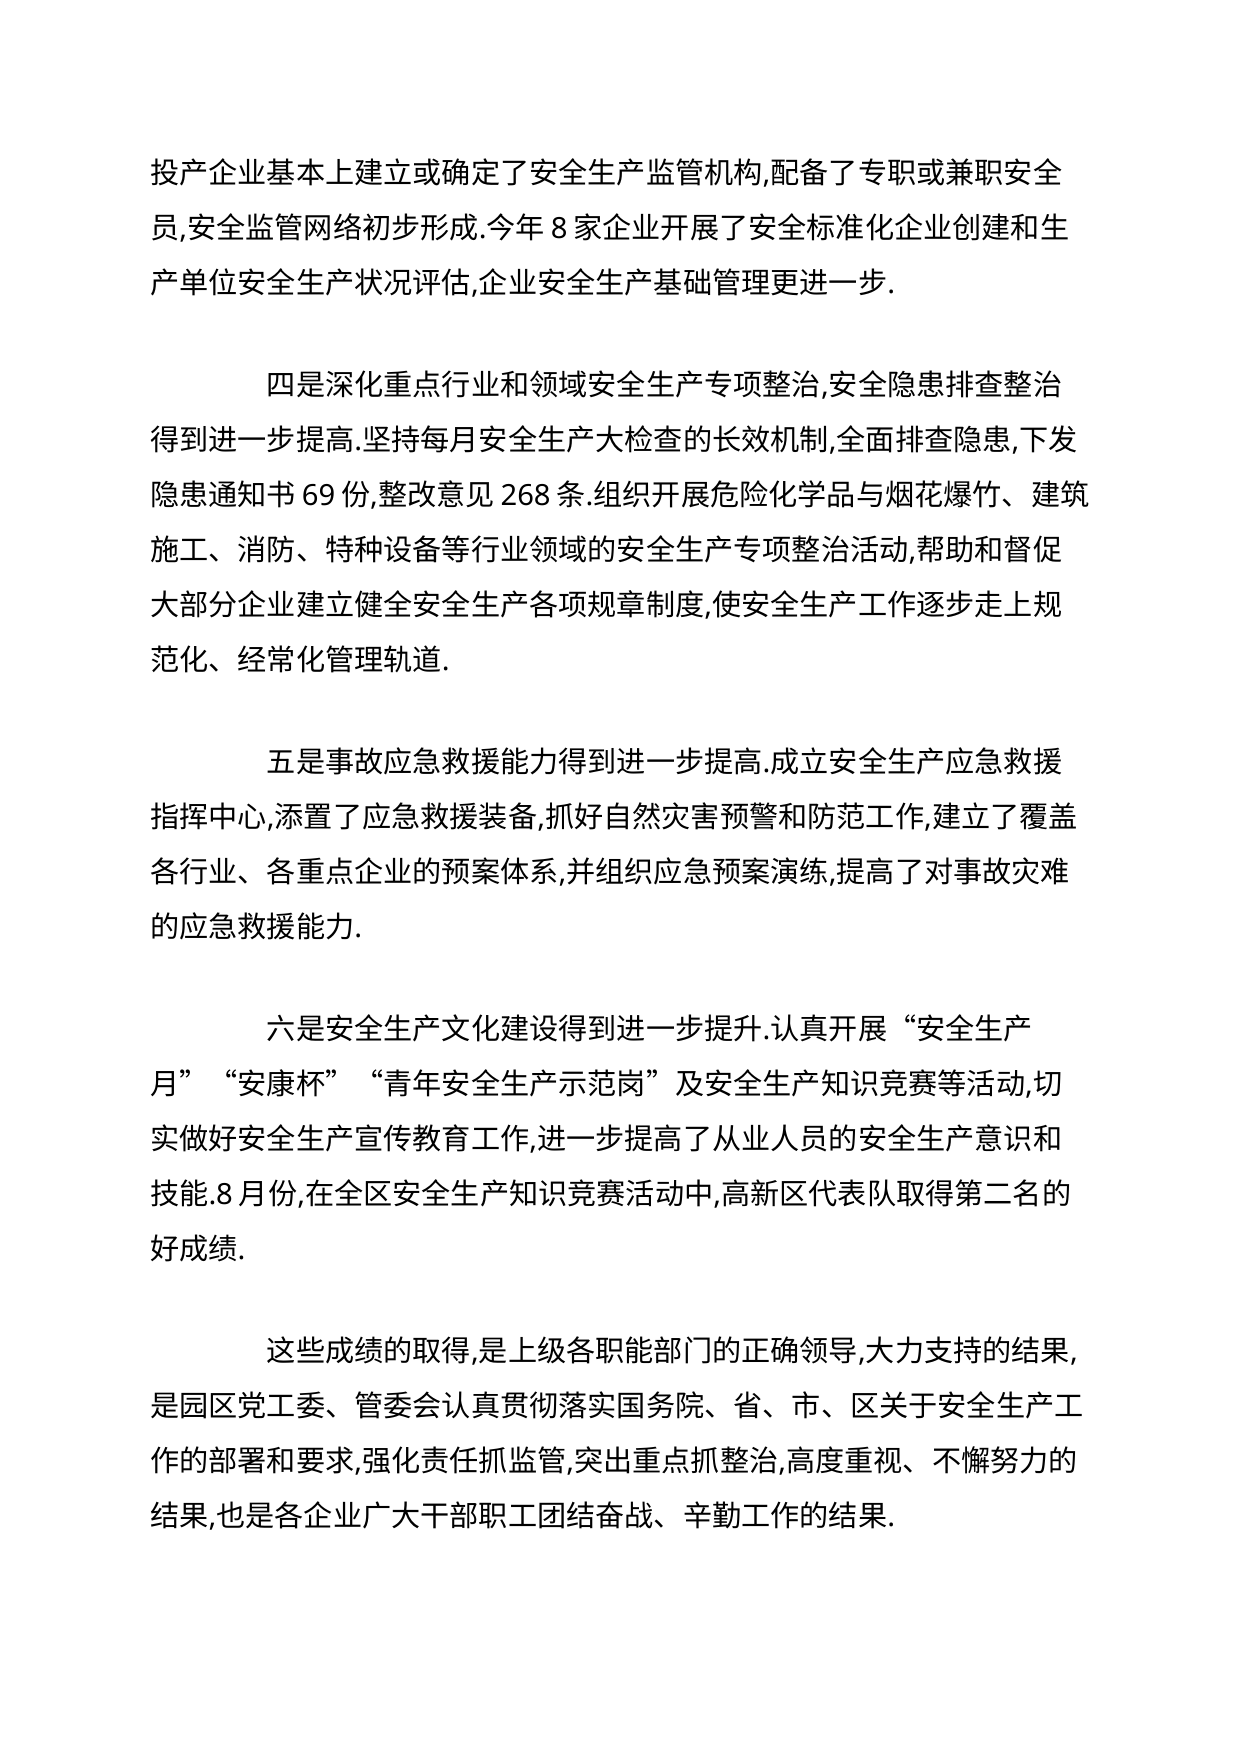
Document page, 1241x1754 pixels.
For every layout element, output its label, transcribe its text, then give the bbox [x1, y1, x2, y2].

text 五是事故应急救援能力得到进一步提高.成立安全生产应急救援指挥中心,添置了应急救援装备,抓好自然灾害预警和防范工作,建立了覆盖各行业、各重点企业的预案体系,并组织应急预案演练,提高了对事故灾难的应急救援能力. [150, 739, 1090, 946]
text 六是安全生产文化建设得到进一步提升.认真开展“安全生产月”“安康杯”“青年安全生产示范岗”及安全生产知识竞赛等活动,切实做好安全生产宣传教育工作,进一步提高了从业人员的安全生产意识和技能.8月份,在全区安全生产知识竞赛活动中,高新区代表队取得第二名的好成绩. [150, 1006, 1090, 1268]
text 四是深化重点行业和领域安全生产专项整治,安全隐患排查整治得到进一步提高.坚持每月安全生产大检查的长效机制,全面排查隐患,下发隐患通知书69份,整改意见268条.组织开展危险化学品与烟花爆竹、建筑施工、消防、特种设备等行业领域的安全生产专项整治活动,帮助和督促大部分企业建立健全安全生产各项规章制度,使安全生产工作逐步走上规范化、经常化管理轨道. [150, 362, 1090, 679]
text 这些成绩的取得,是上级各职能部门的正确领导,大力支持的结果,是园区党工委、管委会认真贯彻落实国务院、省、市、区关于安全生产工作的部署和要求,强化责任抓监管,突出重点抓整治,高度重视、不懈努力的结果,也是各企业广大干部职工团结奋战、辛勤工作的结果. [150, 1328, 1090, 1535]
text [150, 150, 1090, 302]
